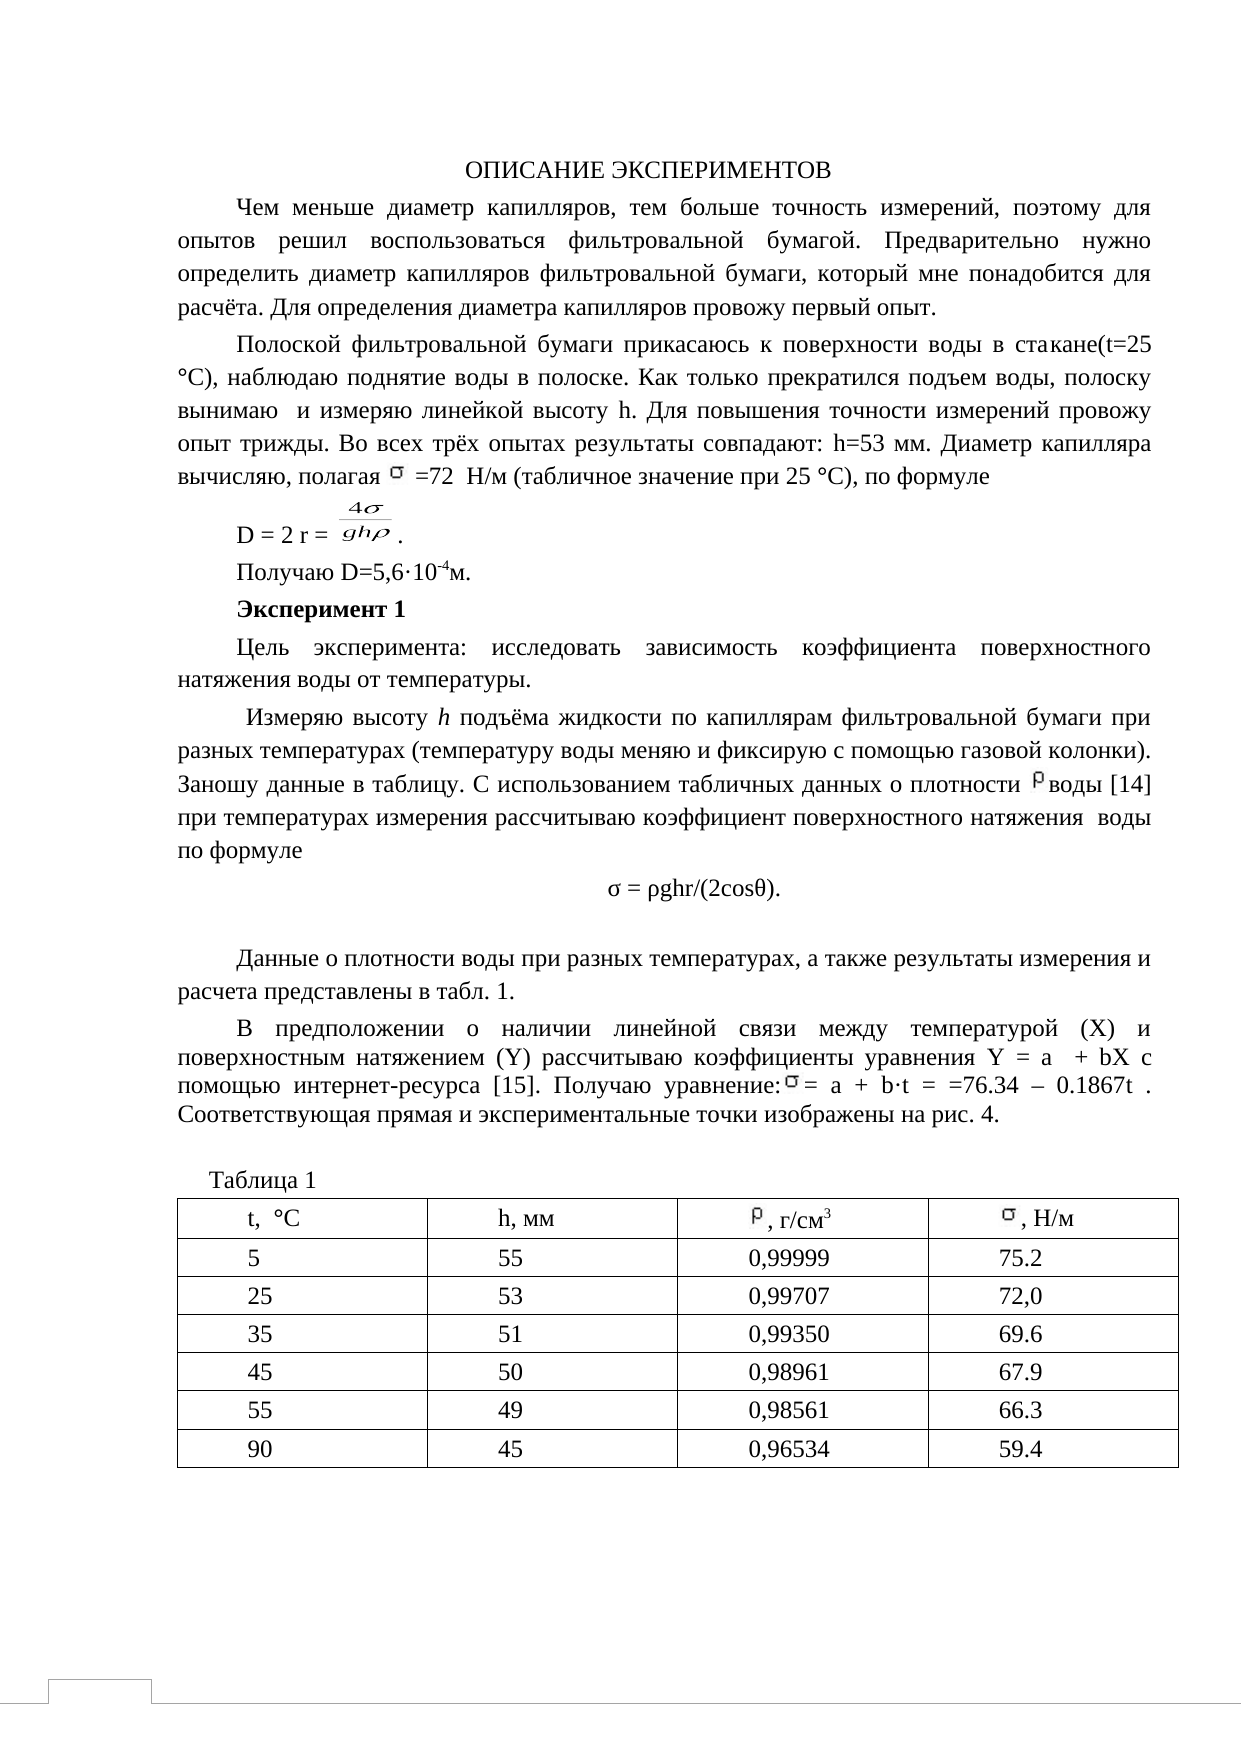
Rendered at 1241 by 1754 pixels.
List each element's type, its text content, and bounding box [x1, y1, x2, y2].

table_cell 0,99999 [678, 1239, 928, 1276]
table_cell 66.3 [929, 1391, 1178, 1428]
table_cell 75.2 [929, 1239, 1178, 1276]
table_cell 35 [178, 1315, 427, 1352]
table_cell 25 [178, 1277, 427, 1314]
picture [1029, 767, 1049, 793]
table_cell 59.4 [929, 1430, 1178, 1467]
text Чем меньше диаметр капилляров, тем больше точность измерений, поэтому для опытов решил воспользоваться фильтровальной бумагой. Предварительно нужно определить диаметр капилляров фильтровальной бумаги, который мне понадобится для расчёта. Для определения диаметра капилляров провожу первый опыт. [177, 192, 1152, 320]
table_header , Н/м [929, 1199, 1178, 1238]
table_cell 50 [428, 1353, 677, 1390]
text Получаю D=5,6·10-4м. [177, 557, 1152, 586]
table_header t, °C [178, 1199, 427, 1238]
table_cell 51 [428, 1315, 677, 1352]
text σ = ρghr/(2cosθ). [177, 873, 1152, 901]
table_cell 72,0 [929, 1277, 1178, 1314]
table_cell 0,99350 [678, 1315, 928, 1352]
text Эксперимент 1 [177, 594, 1152, 623]
picture [748, 1203, 767, 1229]
table_cell 45 [178, 1353, 427, 1390]
text Таблица 1 [177, 1165, 1152, 1194]
table_cell 45 [428, 1430, 677, 1467]
table_cell 55 [428, 1239, 677, 1276]
table_header , г/см3 [678, 1199, 928, 1238]
text D = 2 r = . [177, 498, 1152, 549]
table_cell 0,98961 [678, 1353, 928, 1390]
text Данные о плотности воды при разных температурах, а также результаты измерения и расчета представлены в табл. 1. [177, 943, 1152, 1004]
text Измеряю высоту h подъёма жидкости по капиллярам фильтровальной бумаги при разных температурах (температуру воды меняю и фиксирую с помощью газовой колонки). Заношу данные в таблицу. С использованием табличных данных о плотности воды [14] при температурах измерения рассчитываю коэффициент поверхностного натяжения воды по формуле [177, 702, 1152, 864]
table_cell 55 [178, 1391, 427, 1428]
text Полоской фильтровальной бумаги прикасаюсь к поверхности воды в стакане(t=25 °C), наблюдаю поднятие воды в полоске. Как только прекратился подъем воды, полоску вынимаю и измеряю линейкой высоту h. Для повышения точности измерений провожу опыт трижды. Во всех трёх опытах результаты совпадают: h=53 мм. Диаметр капилляра вычисляю, полагая =72 Н/м (табличное значение при 25 °C), по формуле [177, 329, 1152, 489]
table_header h, мм [428, 1199, 677, 1238]
text В предположении о наличии линейной связи между температурой (Х) и поверхностным натяжением (Y) рассчитываю коэффициенты уравнения Y = a + bX с помощью интернет-ресурса [15]. Получаю уравнение:= a + b·t = =76.34 – 0.1867t . Соответствующая прямая и экспериментальные точки изображены на рис. 4. [177, 1013, 1152, 1128]
table_cell 67.9 [929, 1353, 1178, 1390]
picture [386, 462, 409, 485]
picture [998, 1204, 1021, 1227]
table_cell 5 [178, 1239, 427, 1276]
table_cell 53 [428, 1277, 677, 1314]
table_cell 69.6 [929, 1315, 1178, 1352]
picture [781, 1072, 804, 1094]
table_cell 90 [178, 1430, 427, 1467]
text Цель эксперимента: исследовать зависимость коэффициента поверхностного натяжения воды от температуры. [177, 632, 1152, 693]
table_cell 49 [428, 1391, 677, 1428]
table_cell 0,96534 [678, 1430, 928, 1467]
text ОПИСАНИЕ ЭКСПЕРИМЕНТОВ [177, 155, 1152, 184]
table_cell 0,98561 [678, 1391, 928, 1428]
table_cell 0,99707 [678, 1277, 928, 1314]
picture [334, 498, 398, 544]
